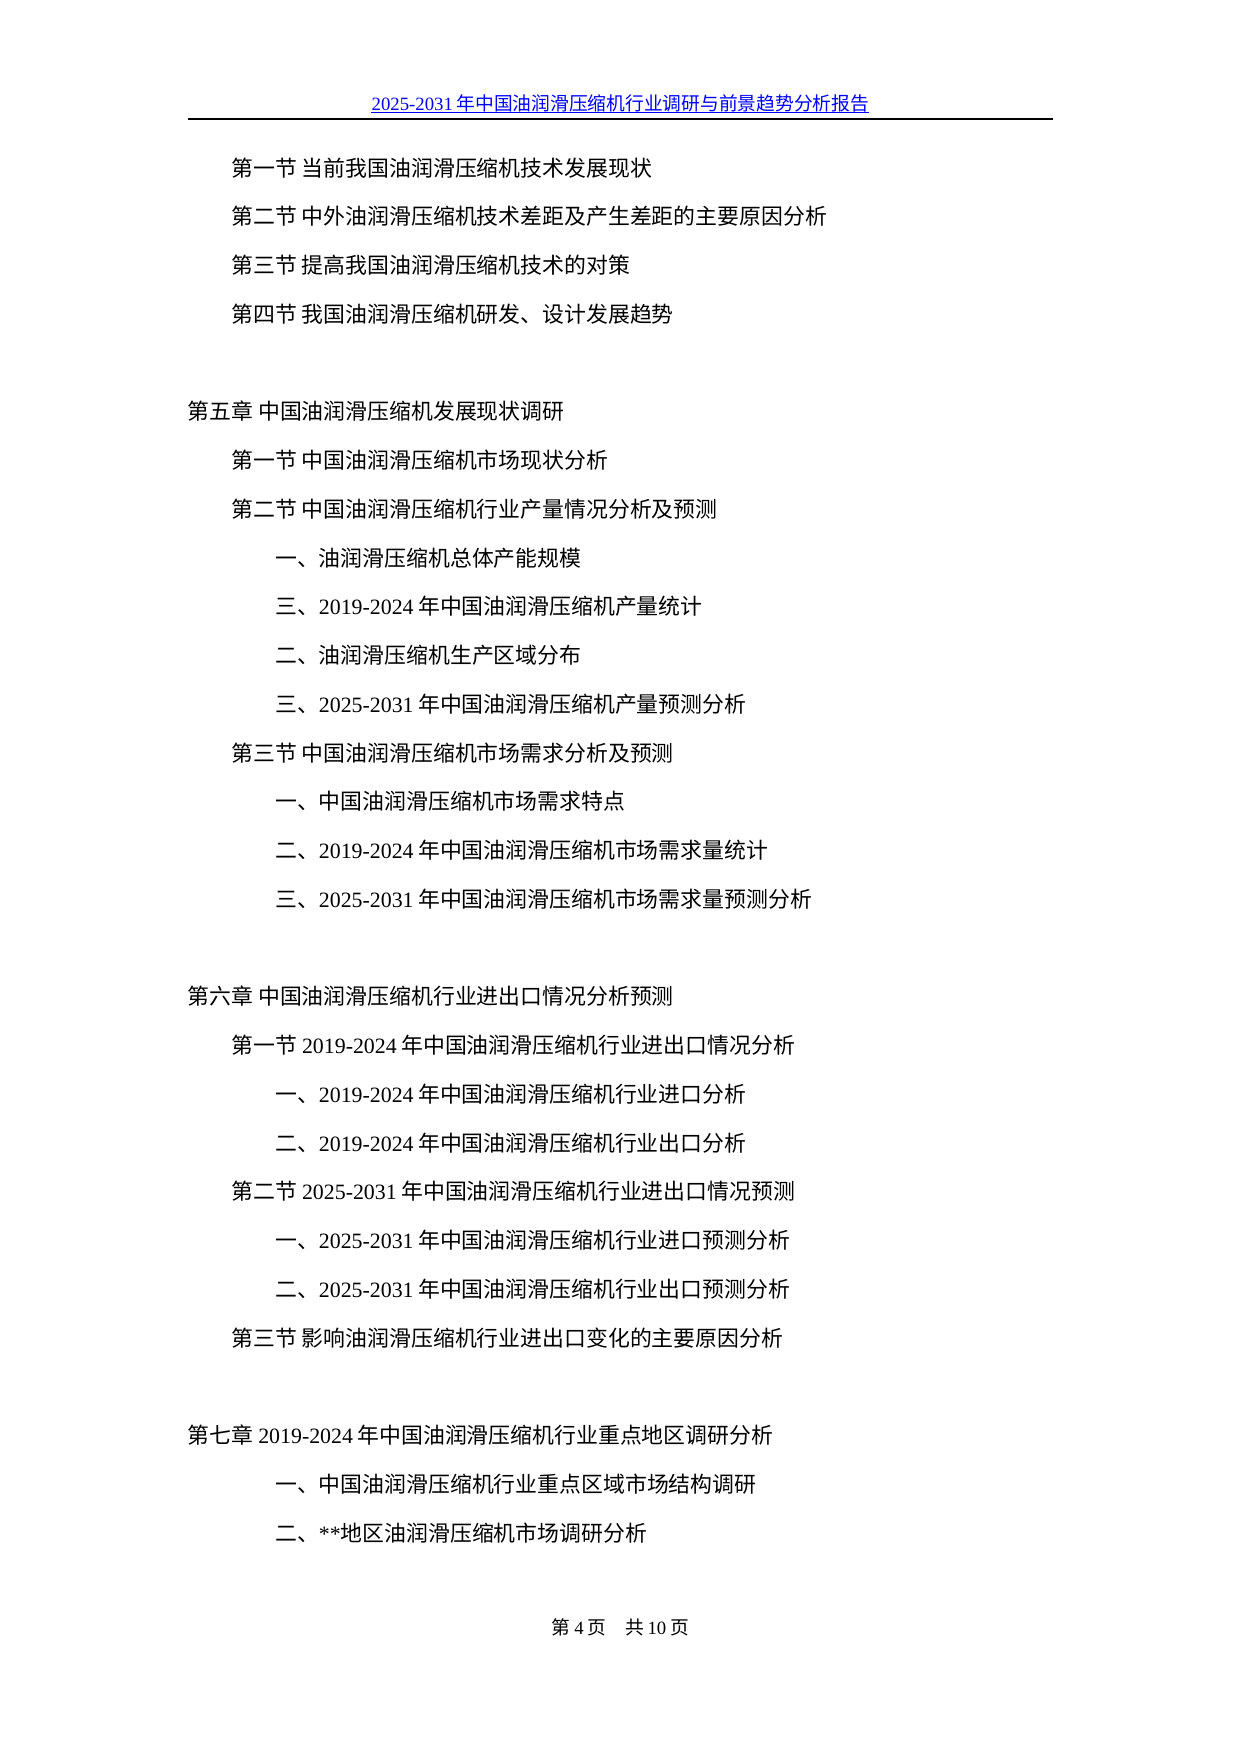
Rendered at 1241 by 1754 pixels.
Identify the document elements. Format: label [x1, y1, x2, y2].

text [187, 150, 1053, 1548]
